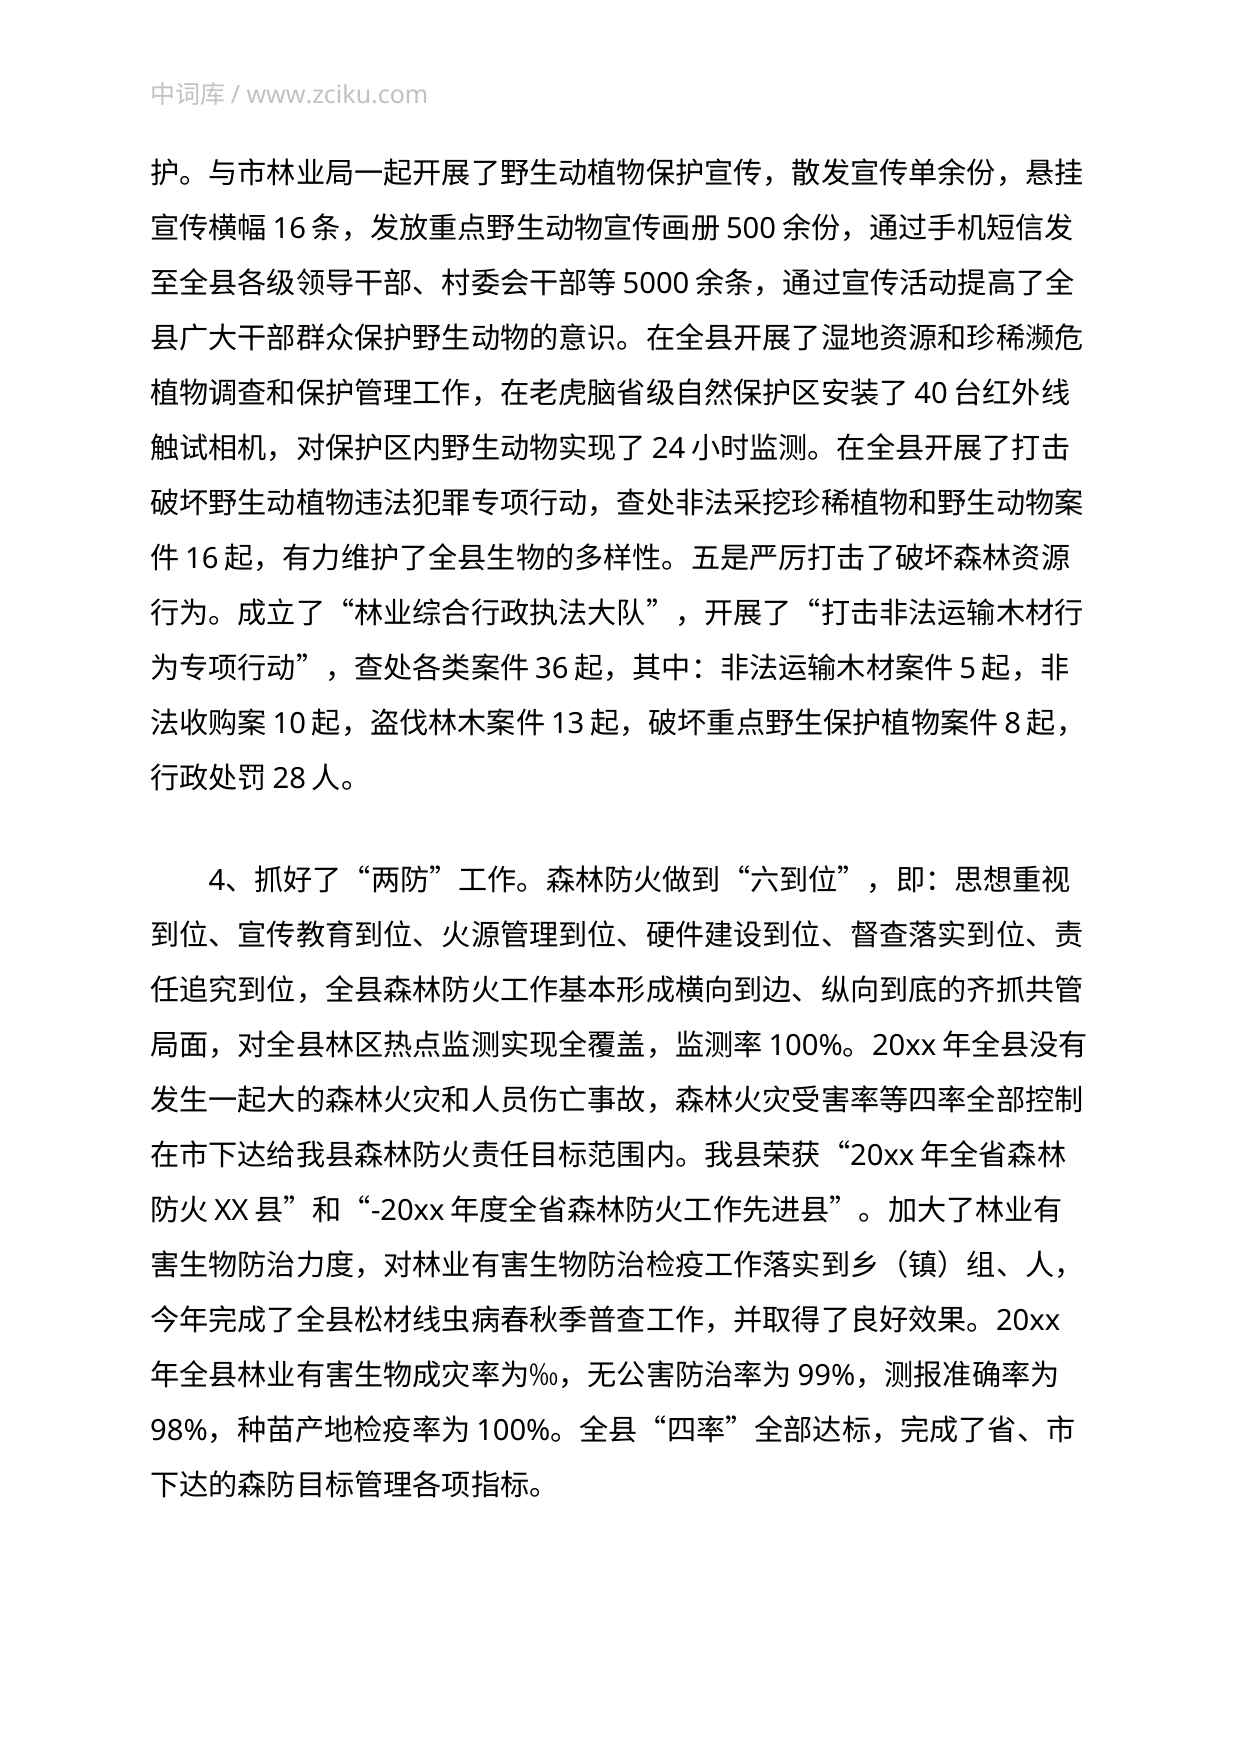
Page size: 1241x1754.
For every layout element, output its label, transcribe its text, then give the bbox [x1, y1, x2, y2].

text 4、抓好了“两防”工作。森林防火做到“六到位”，即：思想重视到位、宣传教育到位、火源管理到位、硬件建设到位、督查落实到位、责任追究到位，全县森林防火工作基本形成横向到边、纵向到底的齐抓共管局面，对全县林区热点监测实现全覆盖，监测率100%。20xx年全县没有发生一起大的森林火灾和人员伤亡事故，森林火灾受害率等四率全部控制在市下达给我县森林防火责任目标范围内。我县荣获“20xx年全省森林防火XX县”和“-20xx年度全省森林防火工作先进县”。加大了林业有害生物防治力度，对林业有害生物防治检疫工作落实到乡（镇）组、人，今年完成了全县松材线虫病春秋季普查工作，并取得了良好效果。20xx年全县林业有害生物成灾率为‰，无公害防治率为99%，测报准确率为98%，种苗产地检疫率为100%。全县“四率”全部达标，完成了省、市下达的森防目标管理各项指标。 [150, 857, 1090, 1503]
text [150, 150, 1090, 797]
